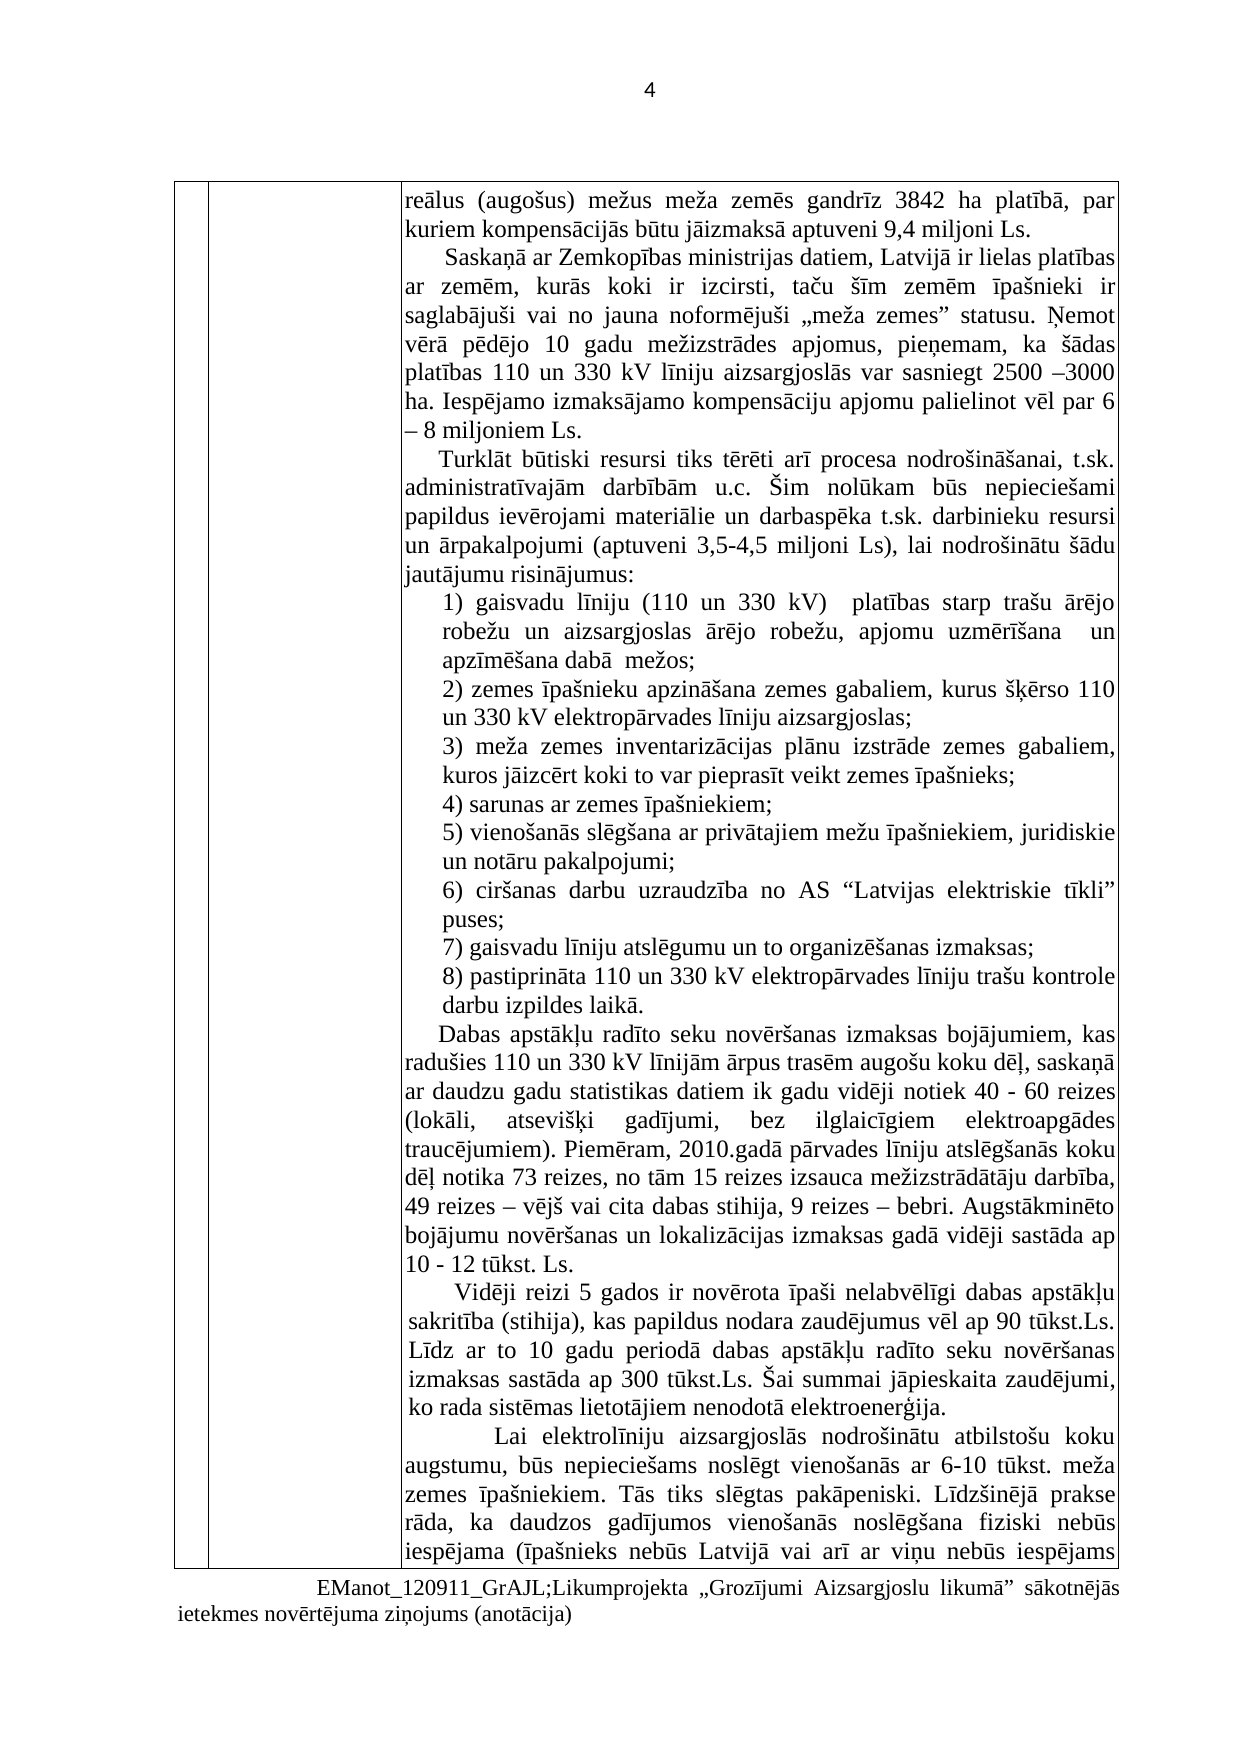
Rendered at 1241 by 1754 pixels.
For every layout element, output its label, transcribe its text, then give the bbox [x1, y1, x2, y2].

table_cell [402, 182, 1118, 1568]
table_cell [209, 182, 401, 1568]
table_cell 4. [175, 182, 208, 1568]
